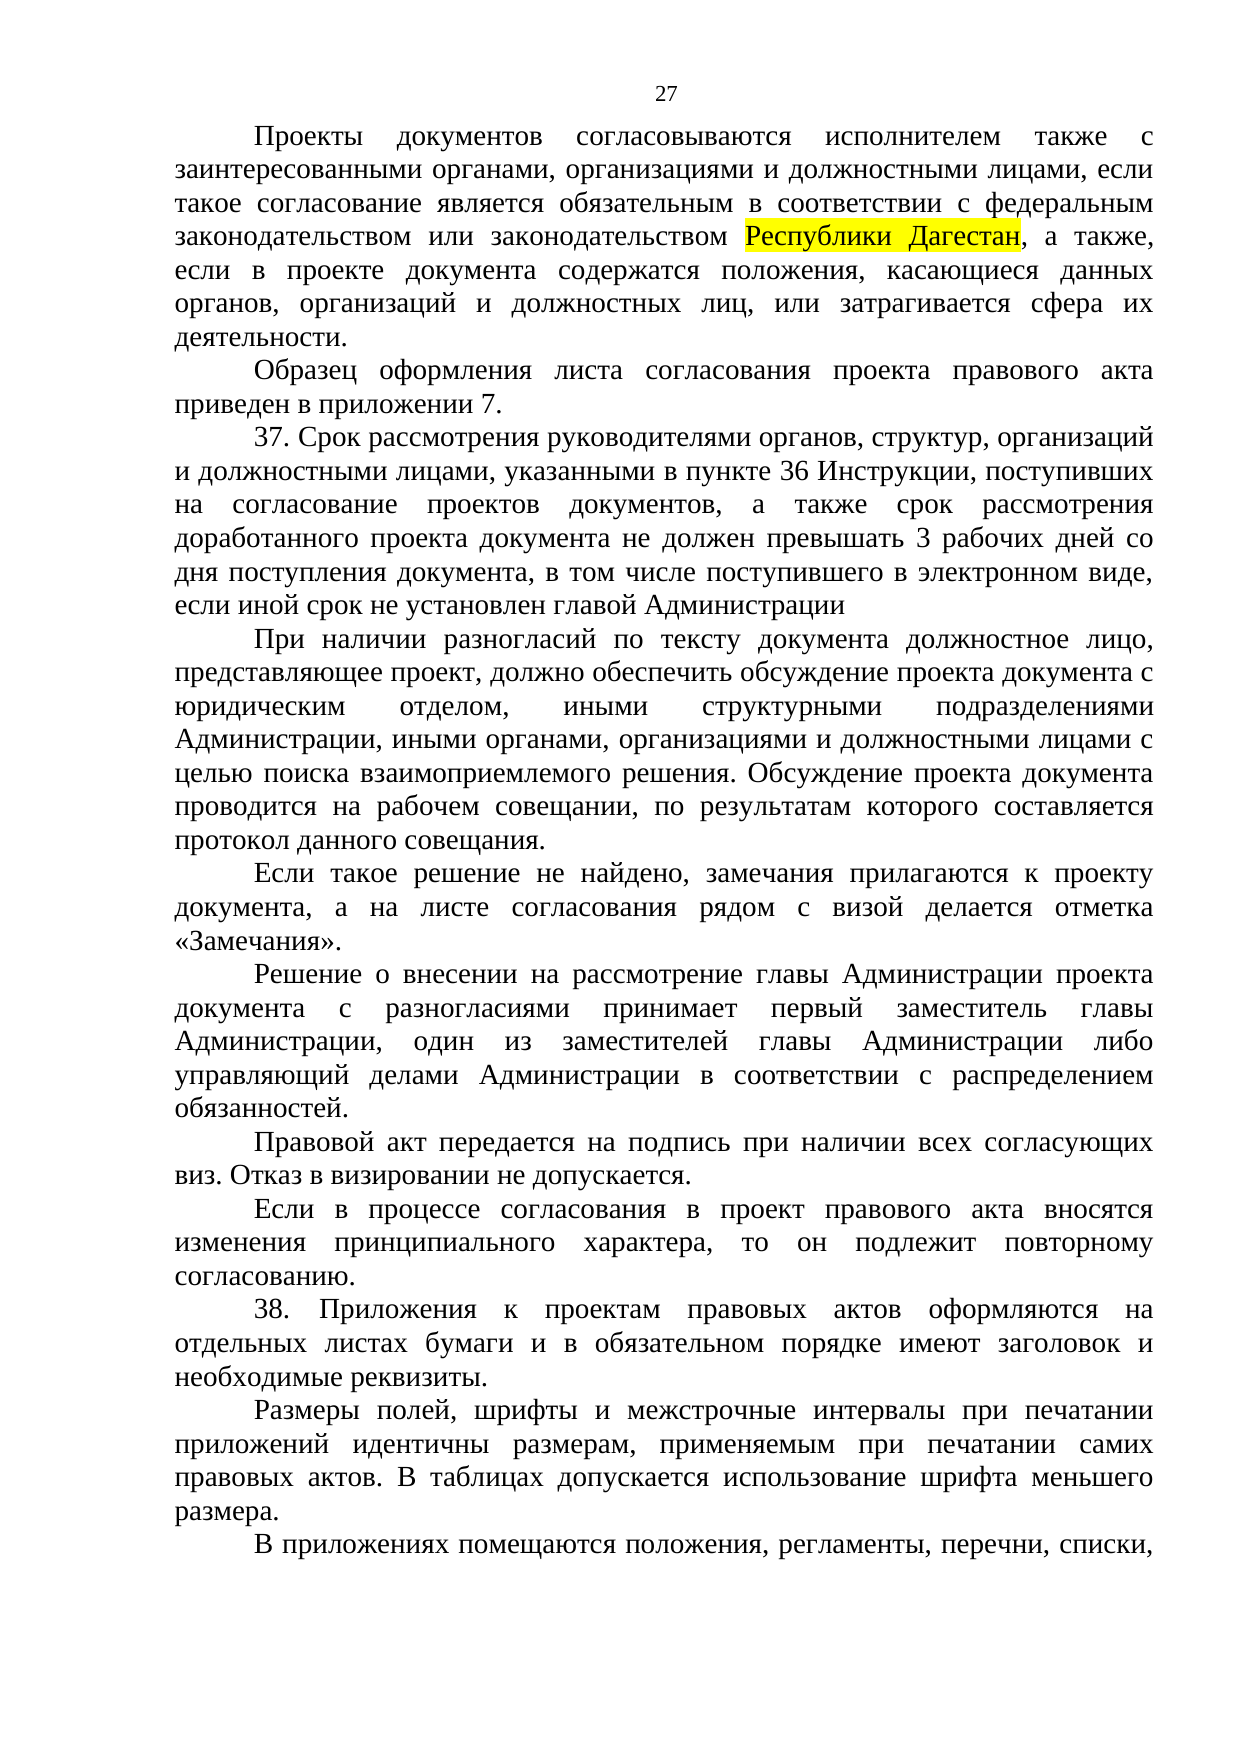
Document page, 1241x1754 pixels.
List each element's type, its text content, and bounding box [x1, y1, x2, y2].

text При наличии разногласий по тексту документа должностное лицо, представляющее проект, должно обеспечить обсуждение проекта документа с юридическим отделом, иными структурными подразделениями Администрации, иными органами, организациями и должностными лицами с целью поиска взаимоприемлемого решения. Обсуждение проекта документа проводится на рабочем совещании, по результатам которого составляется протокол данного совещания. [174, 621, 1154, 856]
list Приложения к проектам правовых актов оформляются на отдельных листах бумаги и в обязательном порядке имеют заголовок и необходимые реквизиты. [174, 1292, 1154, 1393]
text Образец оформления листа согласования проекта правового акта приведен в приложении 7. [174, 353, 1154, 420]
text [174, 1527, 1154, 1560]
text Проекты документов согласовываются исполнителем также с заинтересованными органами, организациями и должностными лицами, если такое согласование является обязательным в соответствии с федеральным законодательством или законодательством Республики Дагестан, а также, если в проекте документа содержатся положения, касающиеся данных органов, организаций и должностных лиц, или затрагивается сфера их деятельности. [174, 118, 1154, 353]
text Размеры полей, шрифты и межстрочные интервалы при печатании приложений идентичны размерам, применяемым при печатании самих правовых актов. В таблицах допускается использование шрифта меньшего размера. [174, 1393, 1154, 1527]
list Срок рассмотрения руководителями органов, структур, организаций и должностными лицами, указанными в пункте 36 Инструкции, поступивших на согласование проектов документов, а также срок рассмотрения доработанного проекта документа не должен превышать 3 рабочих дней со дня поступления документа, в том числе поступившего в электронном виде, если иной срок не установлен главой Администрации [174, 420, 1154, 621]
text Правовой акт передается на подпись при наличии всех согласующих виз. Отказ в визировании не допускается. [174, 1124, 1154, 1191]
text Если такое решение не найдено, замечания прилагаются к проекту документа, а на листе согласования рядом с визой делается отметка «Замечания». [174, 856, 1154, 957]
text Решение о внесении на рассмотрение главы Администрации проекта документа с разногласиями принимает первый заместитель главы Администрации, один из заместителей главы Администрации либо управляющий делами Администрации в соответствии с распределением обязанностей. [174, 957, 1154, 1124]
text Если в процессе согласования в проект правового акта вносятся изменения принципиального характера, то он подлежит повторному согласованию. [174, 1191, 1154, 1292]
